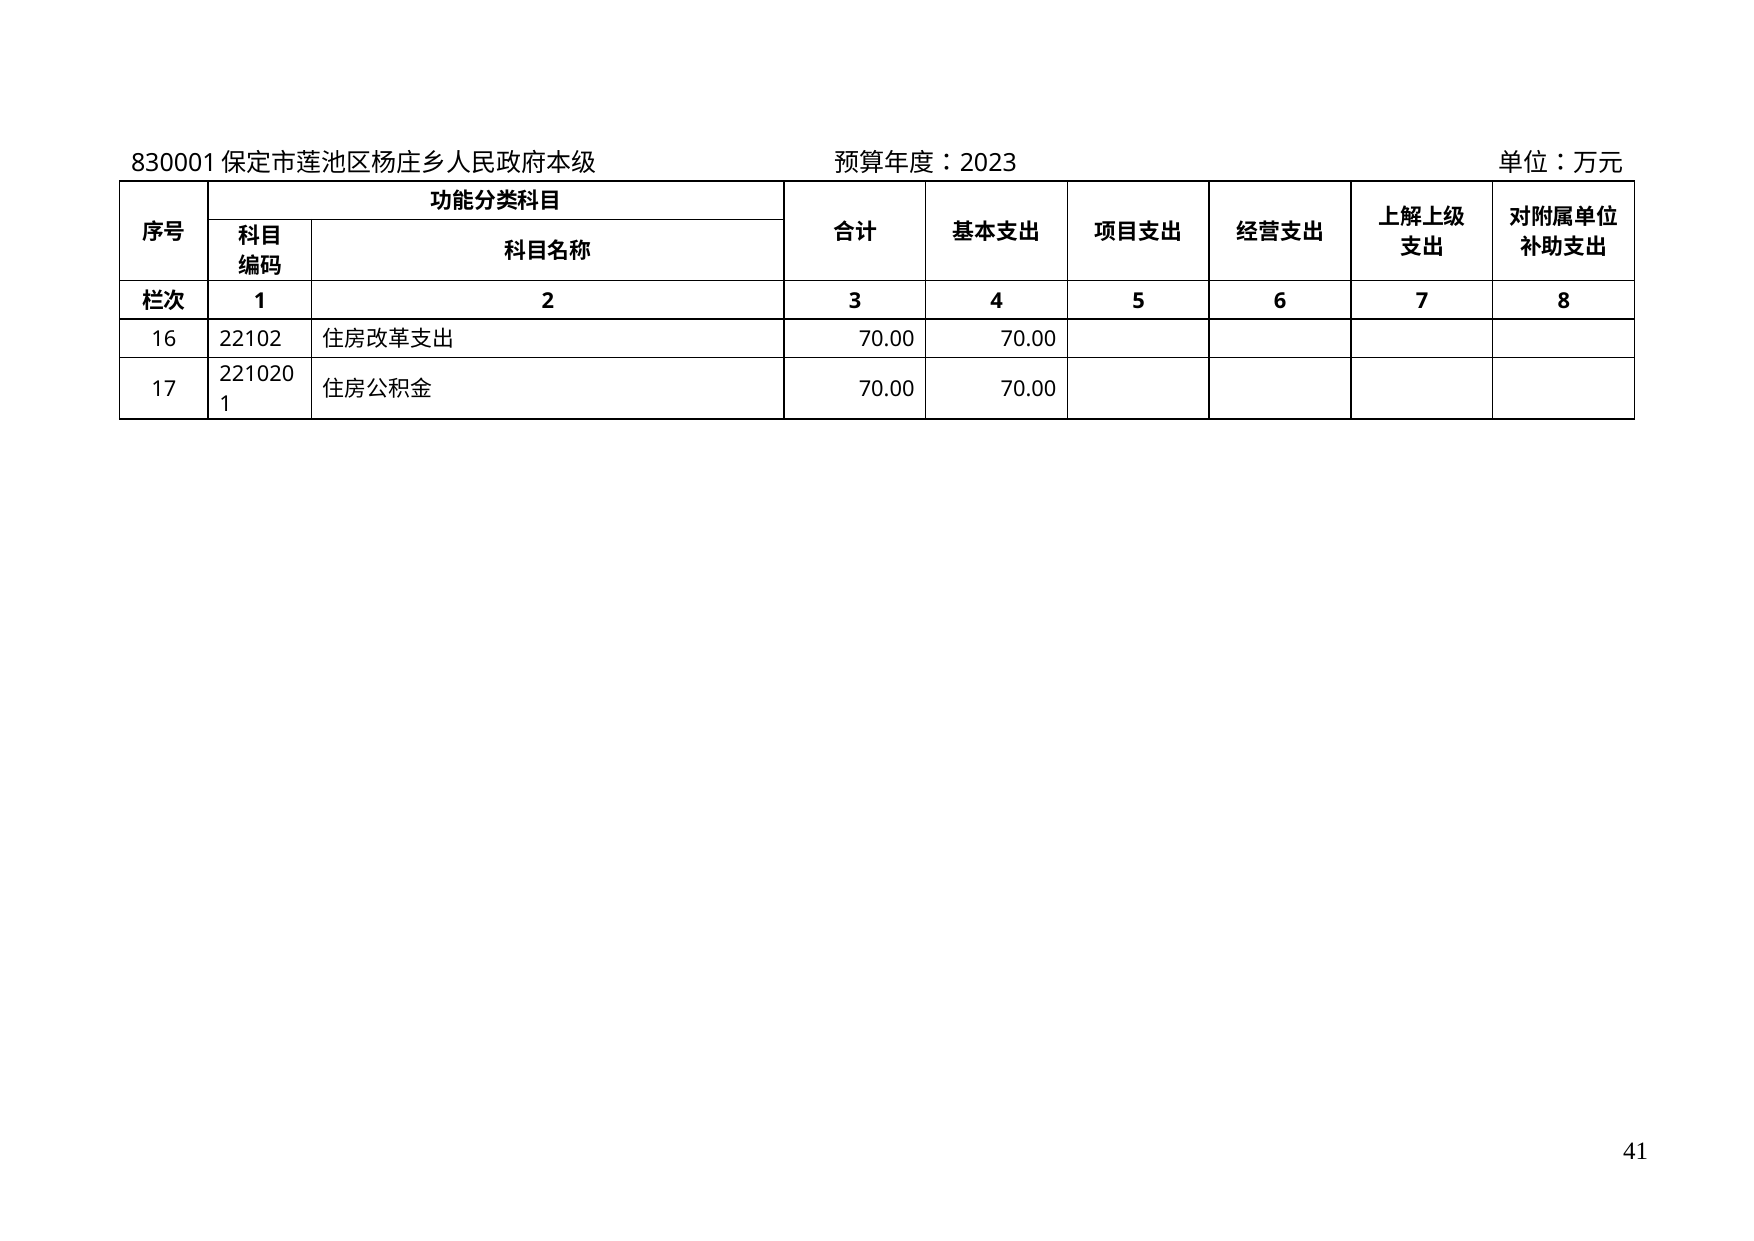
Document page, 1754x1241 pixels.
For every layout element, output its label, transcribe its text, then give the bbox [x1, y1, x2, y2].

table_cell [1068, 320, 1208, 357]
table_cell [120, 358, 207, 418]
table_cell 8 [1493, 281, 1634, 318]
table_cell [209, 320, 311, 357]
table_cell 对附属单位补助支出 [1493, 182, 1634, 280]
table_cell 科目 编码 [209, 220, 311, 280]
table_cell 上解上级 支出 [1352, 182, 1492, 280]
table_cell 2 [312, 281, 783, 318]
table_cell 基本支出 [926, 182, 1067, 280]
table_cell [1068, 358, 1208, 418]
table_cell 1 [209, 281, 311, 318]
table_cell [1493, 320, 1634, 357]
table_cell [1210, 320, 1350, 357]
table_cell 项目支出 [1068, 182, 1208, 280]
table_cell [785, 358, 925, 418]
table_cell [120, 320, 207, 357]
table_cell 7 [1352, 281, 1492, 318]
table_cell 4 [926, 281, 1067, 318]
table_cell 栏次 [120, 281, 207, 318]
table_header 830001保定市莲池区杨庄乡人民政府本级 [120, 143, 783, 180]
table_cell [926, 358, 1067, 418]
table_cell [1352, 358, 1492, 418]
table_cell 序号 [120, 182, 207, 280]
table_cell 功能分类科目 [209, 182, 783, 219]
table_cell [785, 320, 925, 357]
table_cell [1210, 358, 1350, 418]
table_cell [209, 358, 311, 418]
table_header 单位：万元 [1068, 143, 1634, 180]
table_cell 6 [1210, 281, 1350, 318]
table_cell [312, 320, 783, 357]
table_cell 科目名称 [312, 220, 783, 280]
table_cell 合计 [785, 182, 925, 280]
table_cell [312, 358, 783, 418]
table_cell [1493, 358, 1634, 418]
table_cell 经营支出 [1210, 182, 1350, 280]
table_cell 5 [1068, 281, 1208, 318]
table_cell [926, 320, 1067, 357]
table_header 预算年度：2023 [785, 143, 1067, 180]
table_cell 3 [785, 281, 925, 318]
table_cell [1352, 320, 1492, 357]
